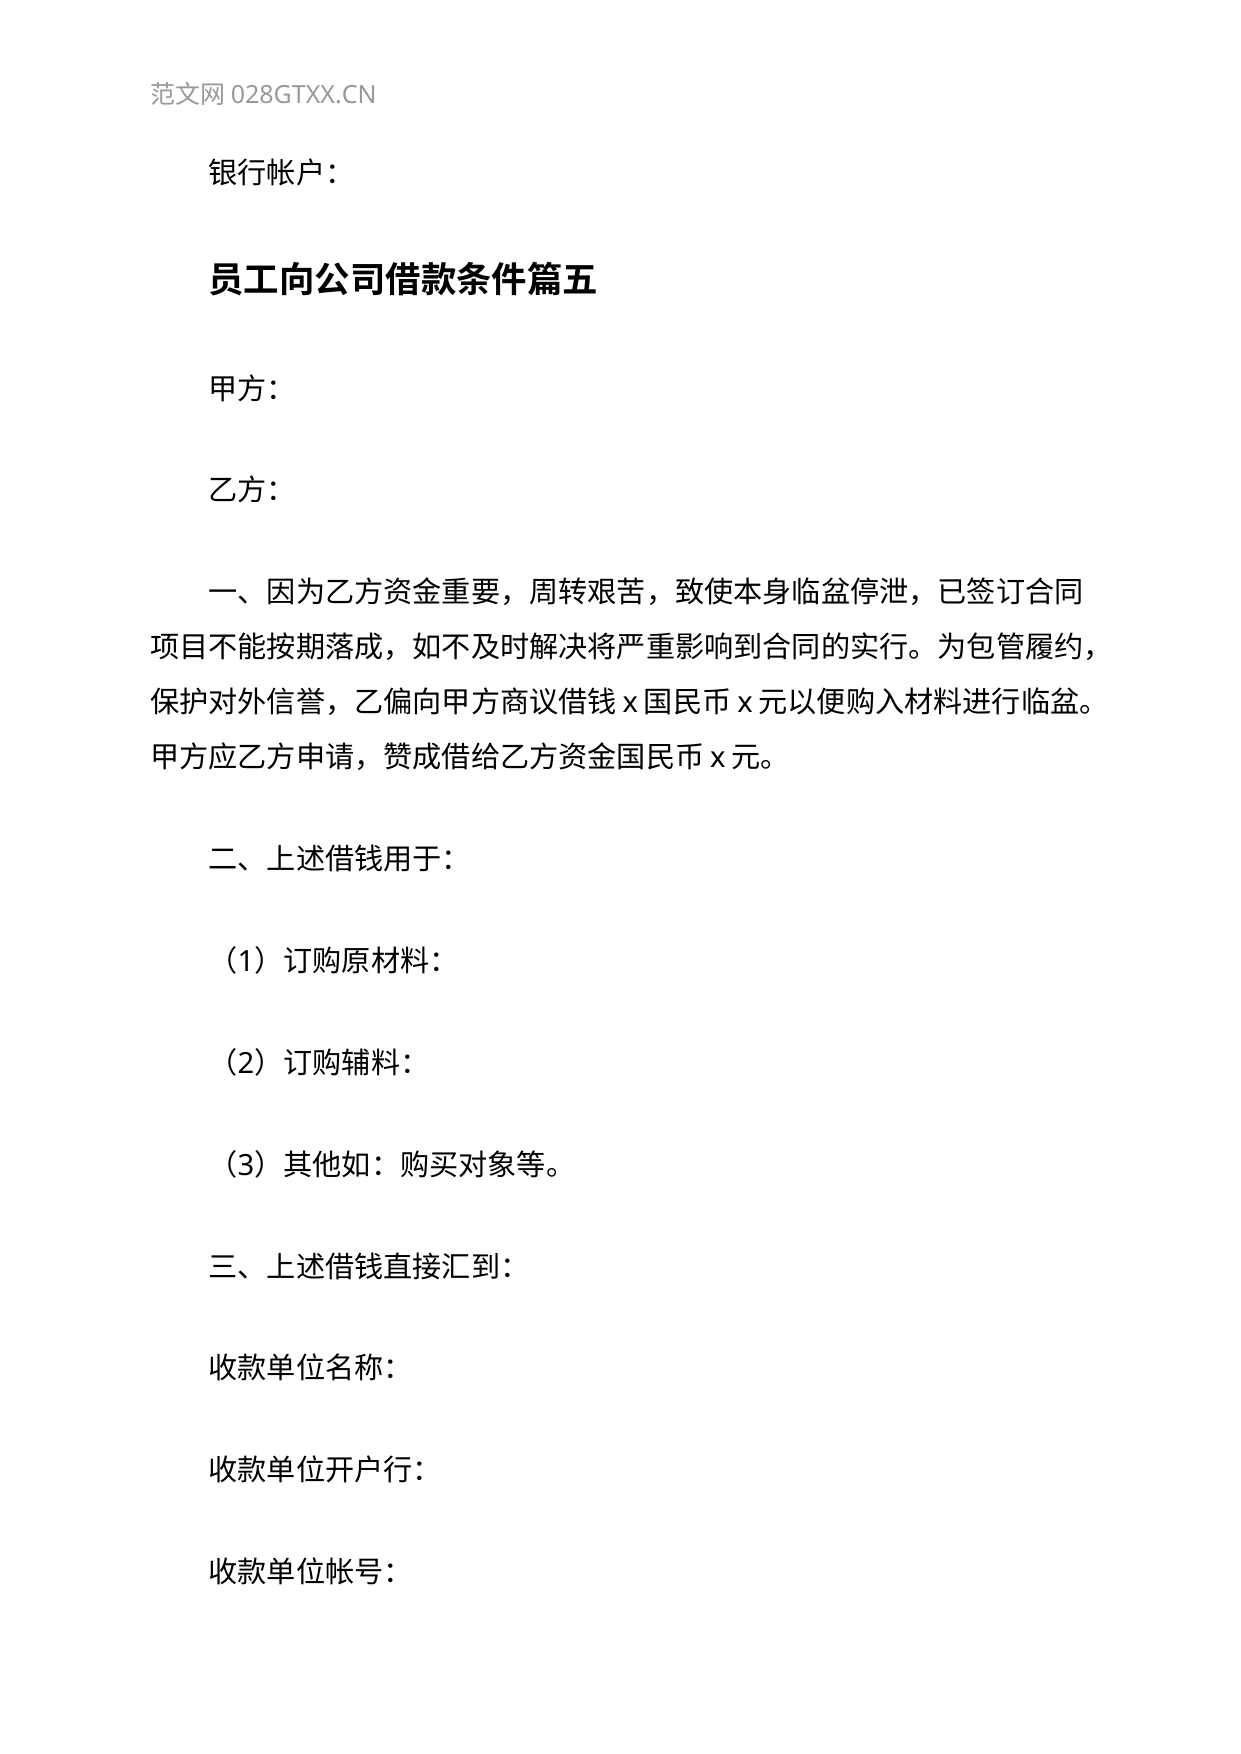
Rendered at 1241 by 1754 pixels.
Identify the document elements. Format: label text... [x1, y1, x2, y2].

text 一、因为乙方资金重要，周转艰苦，致使本身临盆停泄，已签订合同项目不能按期落成，如不及时解决将严重影响到合同的实行。为包管履约，保护对外信誉，乙偏向甲方商议借钱x国民币x元以便购入材料进行临盆。甲方应乙方申请，赞成借给乙方资金国民币x元。 [150, 569, 1090, 776]
text 收款单位开户行： [150, 1447, 1090, 1489]
text 乙方： [150, 467, 1090, 509]
text 甲方： [150, 365, 1090, 407]
text 收款单位帐号： [150, 1548, 1090, 1591]
text 银行帐户： [150, 150, 1090, 192]
text （2）订购辅料： [150, 1039, 1090, 1082]
text 二、上述借钱用于： [150, 836, 1090, 878]
text 三、上述借钱直接汇到： [150, 1243, 1090, 1286]
text 收款单位名称： [150, 1345, 1090, 1387]
text （1）订购原材料： [150, 937, 1090, 980]
text 员工向公司借款条件篇五 [150, 252, 1090, 303]
text （3）其他如：购买对象等。 [150, 1141, 1090, 1184]
